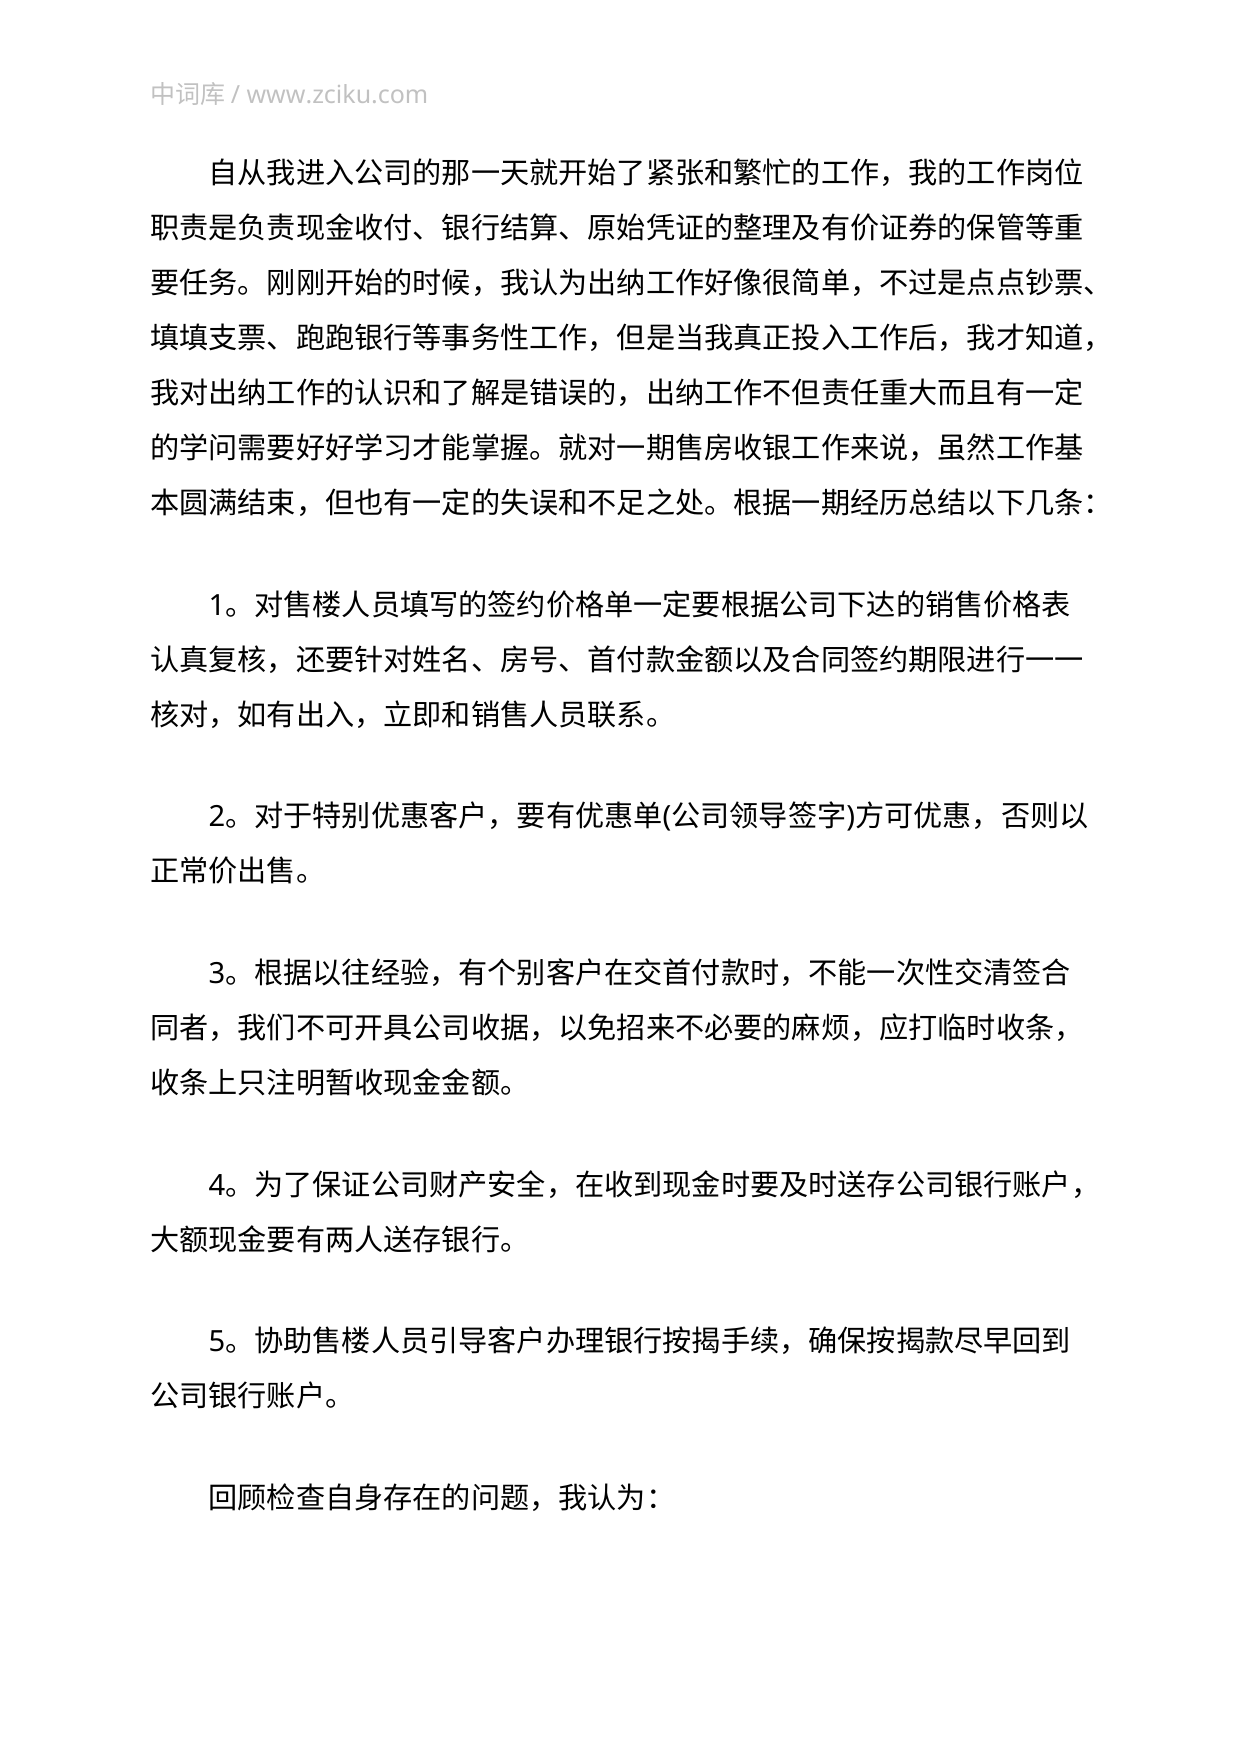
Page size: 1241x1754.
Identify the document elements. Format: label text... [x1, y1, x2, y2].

text 4。为了保证公司财产安全，在收到现金时要及时送存公司银行账户，大额现金要有两人送存银行。 [150, 1161, 1090, 1258]
text 自从我进入公司的那一天就开始了紧张和繁忙的工作，我的工作岗位职责是负责现金收付、银行结算、原始凭证的整理及有价证券的保管等重要任务。刚刚开始的时候，我认为出纳工作好像很简单，不过是点点钞票、填填支票、跑跑银行等事务性工作，但是当我真正投入工作后，我才知道，我对出纳工作的认识和了解是错误的，出纳工作不但责任重大而且有一定的学问需要好好学习才能掌握。就对一期售房收银工作来说，虽然工作基本圆满结束，但也有一定的失误和不足之处。根据一期经历总结以下几条： [150, 150, 1090, 522]
text 3。根据以往经验，有个别客户在交首付款时，不能一次性交清签合同者，我们不可开具公司收据，以免招来不必要的麻烦，应打临时收条，收条上只注明暂收现金金额。 [150, 949, 1090, 1102]
text 2。对于特别优惠客户，要有优惠单(公司领导签字)方可优惠，否则以正常价出售。 [150, 793, 1090, 890]
text 回顾检查自身存在的问题，我认为： [150, 1475, 1090, 1517]
text 5。协助售楼人员引导客户办理银行按揭手续，确保按揭款尽早回到公司银行账户。 [150, 1318, 1090, 1415]
text 1。对售楼人员填写的签约价格单一定要根据公司下达的销售价格表认真复核，还要针对姓名、房号、首付款金额以及合同签约期限进行一一核对，如有出入，立即和销售人员联系。 [150, 581, 1090, 733]
